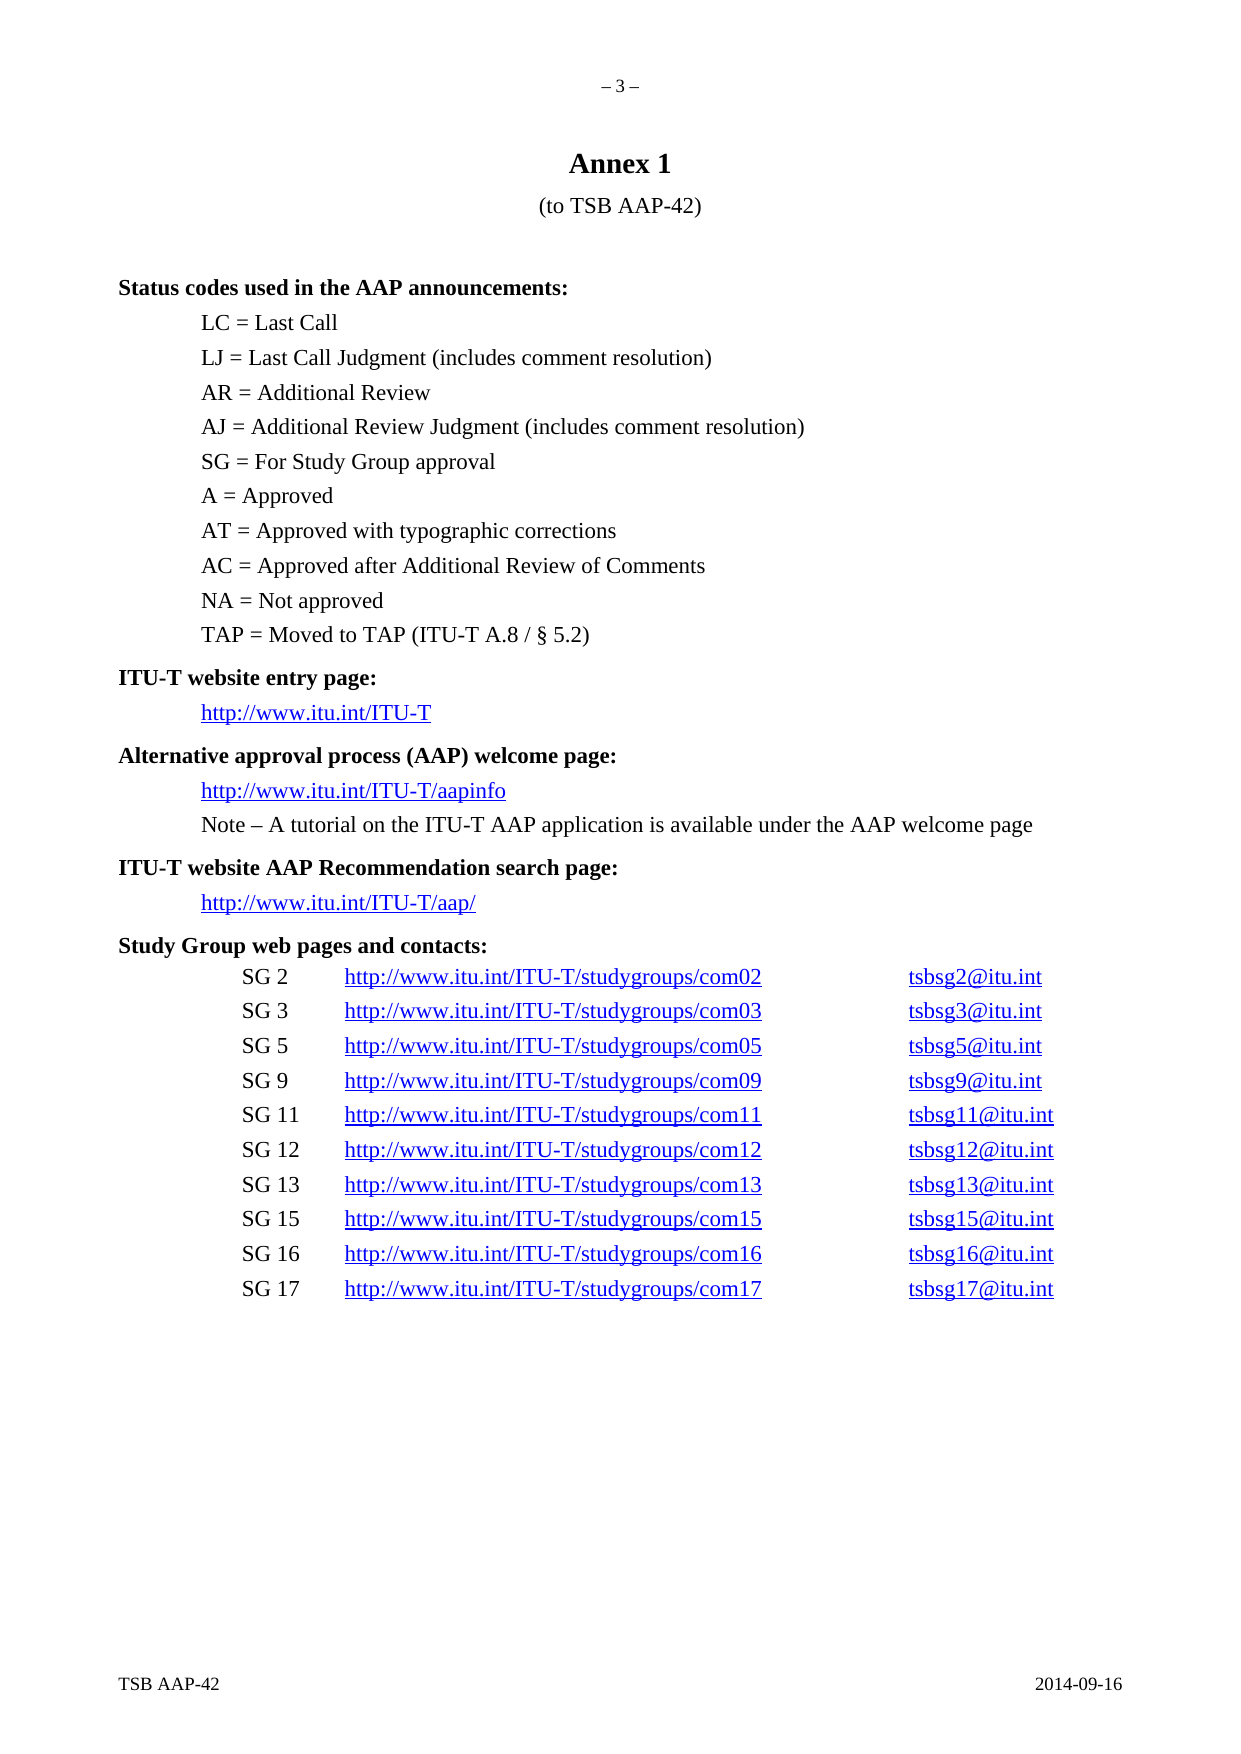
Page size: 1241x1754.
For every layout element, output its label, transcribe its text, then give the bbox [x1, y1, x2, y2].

table_header tsbsg2@itu.int [897, 959, 1104, 993]
title Annex 1 [118, 147, 1122, 180]
table_cell SG 13 [230, 1167, 333, 1201]
text TAP = Moved to TAP (ITU-T A.8 / § 5.2) [201, 621, 1122, 648]
table_header http://www.itu.int/ITU-T/studygroups/com02 [333, 959, 897, 993]
subtitle Study Group web pages and contacts: [118, 932, 1122, 958]
table_cell SG 9 [230, 1063, 333, 1097]
table_header SG 2 [230, 959, 333, 993]
table_cell http://www.itu.int/ITU-T/studygroups/com03 [333, 993, 897, 1028]
text AJ = Additional Review Judgment (includes comment resolution) [201, 413, 1122, 439]
subtitle ITU-T website AAP Recommendation search page: [118, 854, 1122, 881]
text SG = For Study Group approval [201, 448, 1122, 474]
table_cell tsbsg13@itu.int [897, 1167, 1104, 1201]
table_cell tsbsg9@itu.int [897, 1063, 1104, 1097]
table_cell http://www.itu.int/ITU-T/studygroups/com12 [333, 1132, 897, 1167]
table_cell http://www.itu.int/ITU-T/studygroups/com17 [333, 1271, 897, 1305]
text http://www.itu.int/ITU-T/aapinfo [201, 777, 1122, 803]
text LC = Last Call [201, 309, 1122, 336]
table_cell http://www.itu.int/ITU-T/studygroups/com11 [333, 1097, 897, 1132]
subtitle ITU-T website entry page: [118, 664, 1122, 691]
text Note – A tutorial on the ITU-T AAP application is available under the AAP welcome page [201, 811, 1122, 838]
table_cell SG 3 [230, 993, 333, 1028]
table_cell http://www.itu.int/ITU-T/studygroups/com09 [333, 1063, 897, 1097]
table_cell http://www.itu.int/ITU-T/studygroups/com05 [333, 1028, 897, 1063]
text http://www.itu.int/ITU-T/aap/ [201, 889, 1122, 916]
text http://www.itu.int/ITU-T [201, 699, 1122, 725]
text NA = Not approved [201, 587, 1122, 613]
text A = Approved [201, 483, 1122, 509]
table_cell tsbsg12@itu.int [897, 1132, 1104, 1167]
table_cell SG 17 [230, 1271, 333, 1305]
text (to TSB AAP-42) [118, 193, 1122, 219]
table_cell SG 5 [230, 1028, 333, 1063]
subtitle Status codes used in the AAP announcements: [118, 274, 1122, 301]
subtitle Alternative approval process (AAP) welcome page: [118, 742, 1122, 768]
text AR = Additional Review [201, 378, 1122, 405]
text AT = Approved with typographic corrections [201, 517, 1122, 544]
table_cell tsbsg5@itu.int [897, 1028, 1104, 1063]
table_cell SG 15 [230, 1201, 333, 1236]
table_cell SG 16 [230, 1236, 333, 1271]
table_cell http://www.itu.int/ITU-T/studygroups/com16 [333, 1236, 897, 1271]
table_cell SG 11 [230, 1097, 333, 1132]
table_cell tsbsg3@itu.int [897, 993, 1104, 1028]
table_cell tsbsg15@itu.int [897, 1201, 1104, 1236]
table_cell tsbsg11@itu.int [897, 1097, 1104, 1132]
table_cell http://www.itu.int/ITU-T/studygroups/com13 [333, 1167, 897, 1201]
text AC = Approved after Additional Review of Comments [201, 552, 1122, 578]
table_cell SG 12 [230, 1132, 333, 1167]
table_cell http://www.itu.int/ITU-T/studygroups/com15 [333, 1201, 897, 1236]
table_cell tsbsg16@itu.int [897, 1236, 1104, 1271]
table_cell tsbsg17@itu.int [897, 1271, 1104, 1305]
text LJ = Last Call Judgment (includes comment resolution) [201, 344, 1122, 370]
